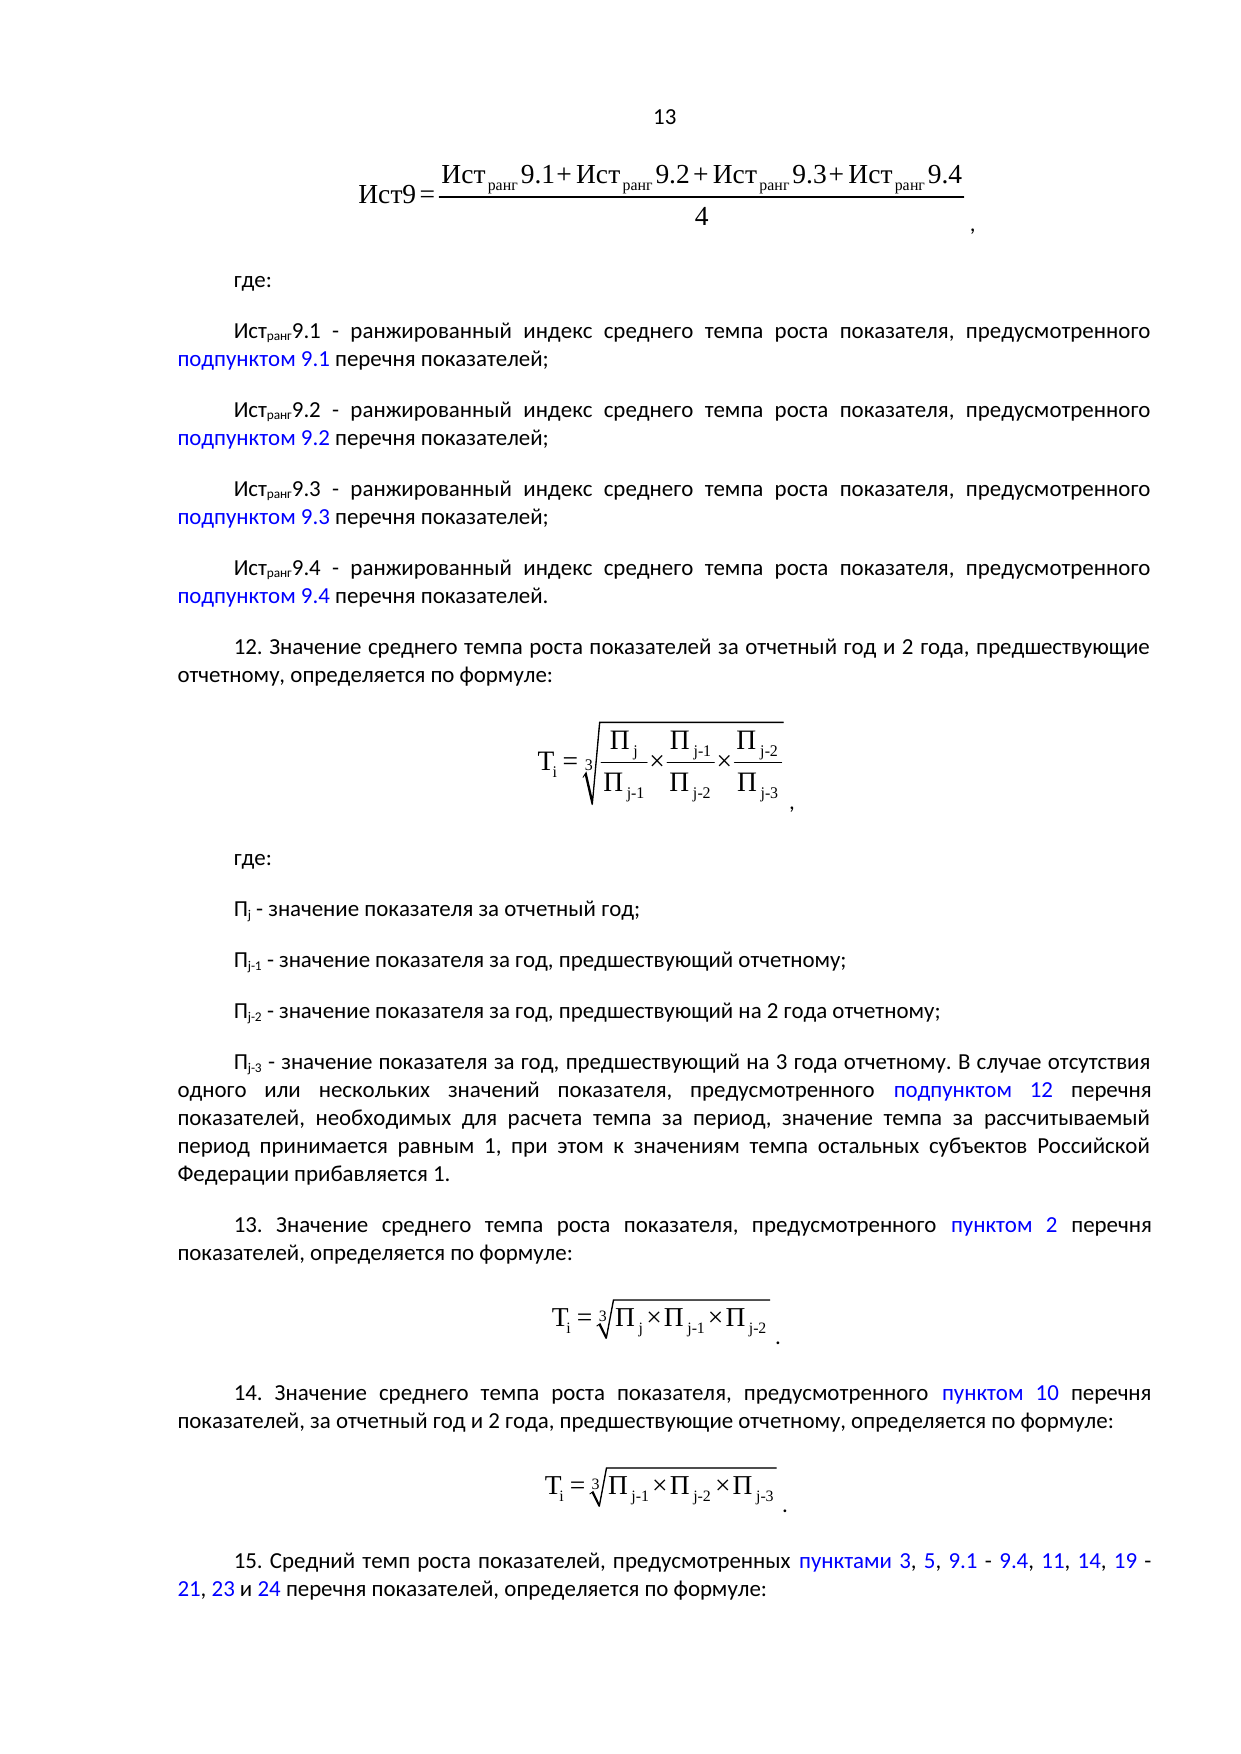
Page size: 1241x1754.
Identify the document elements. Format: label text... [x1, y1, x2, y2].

text Истранг9.4 - ранжированный индекс среднего темпа роста показателя, предусмотренного подпунктом 9.4 перечня показателей. [177, 553, 1152, 609]
text . [177, 1294, 1152, 1350]
text 12. Значение среднего темпа роста показателей за отчетный год и 2 года, предшествующие отчетному, определяется по формуле: [177, 632, 1152, 688]
text Пj - значение показателя за отчетный год; [177, 894, 1152, 922]
text 14. Значение среднего темпа роста показателя, предусмотренного пунктом 10 перечня показателей, за отчетный год и 2 года, предшествующие отчетному, определяется по формуле: [177, 1378, 1152, 1434]
text 15. Средний темп роста показателей, предусмотренных пунктами 3, 5, 9.1 - 9.4, 11, 14, 19 - 21, 23 и 24 перечня показателей, определяется по формуле: [177, 1546, 1152, 1602]
text где: [177, 843, 1152, 872]
text Пj-1 - значение показателя за год, предшествующий отчетному; [177, 945, 1152, 973]
text , [177, 716, 1152, 816]
text . [177, 1462, 1152, 1518]
text Пj-2 - значение показателя за год, предшествующий на 2 года отчетному; [177, 996, 1152, 1024]
text 13. Значение среднего темпа роста показателя, предусмотренного пунктом 2 перечня показателей, определяется по формуле: [177, 1210, 1152, 1266]
text Пj-3 - значение показателя за год, предшествующий на 3 года отчетному. В случае отсутствия одного или нескольких значений показателя, предусмотренного подпунктом 12 перечня показателей, необходимых для расчета темпа за период, значение темпа за рассчитываемый период принимается равным 1, при этом к значениям темпа остальных субъектов Российской Федерации прибавляется 1. [177, 1047, 1152, 1187]
text Истранг9.2 - ранжированный индекс среднего темпа роста показателя, предусмотренного подпунктом 9.2 перечня показателей; [177, 395, 1152, 451]
text где: [177, 265, 1152, 293]
text Истранг9.1 - ранжированный индекс среднего темпа роста показателя, предусмотренного подпунктом 9.1 перечня показателей; [177, 316, 1152, 372]
text Истранг9.3 - ранжированный индекс среднего темпа роста показателя, предусмотренного подпунктом 9.3 перечня показателей; [177, 474, 1152, 530]
text , [177, 158, 1152, 237]
